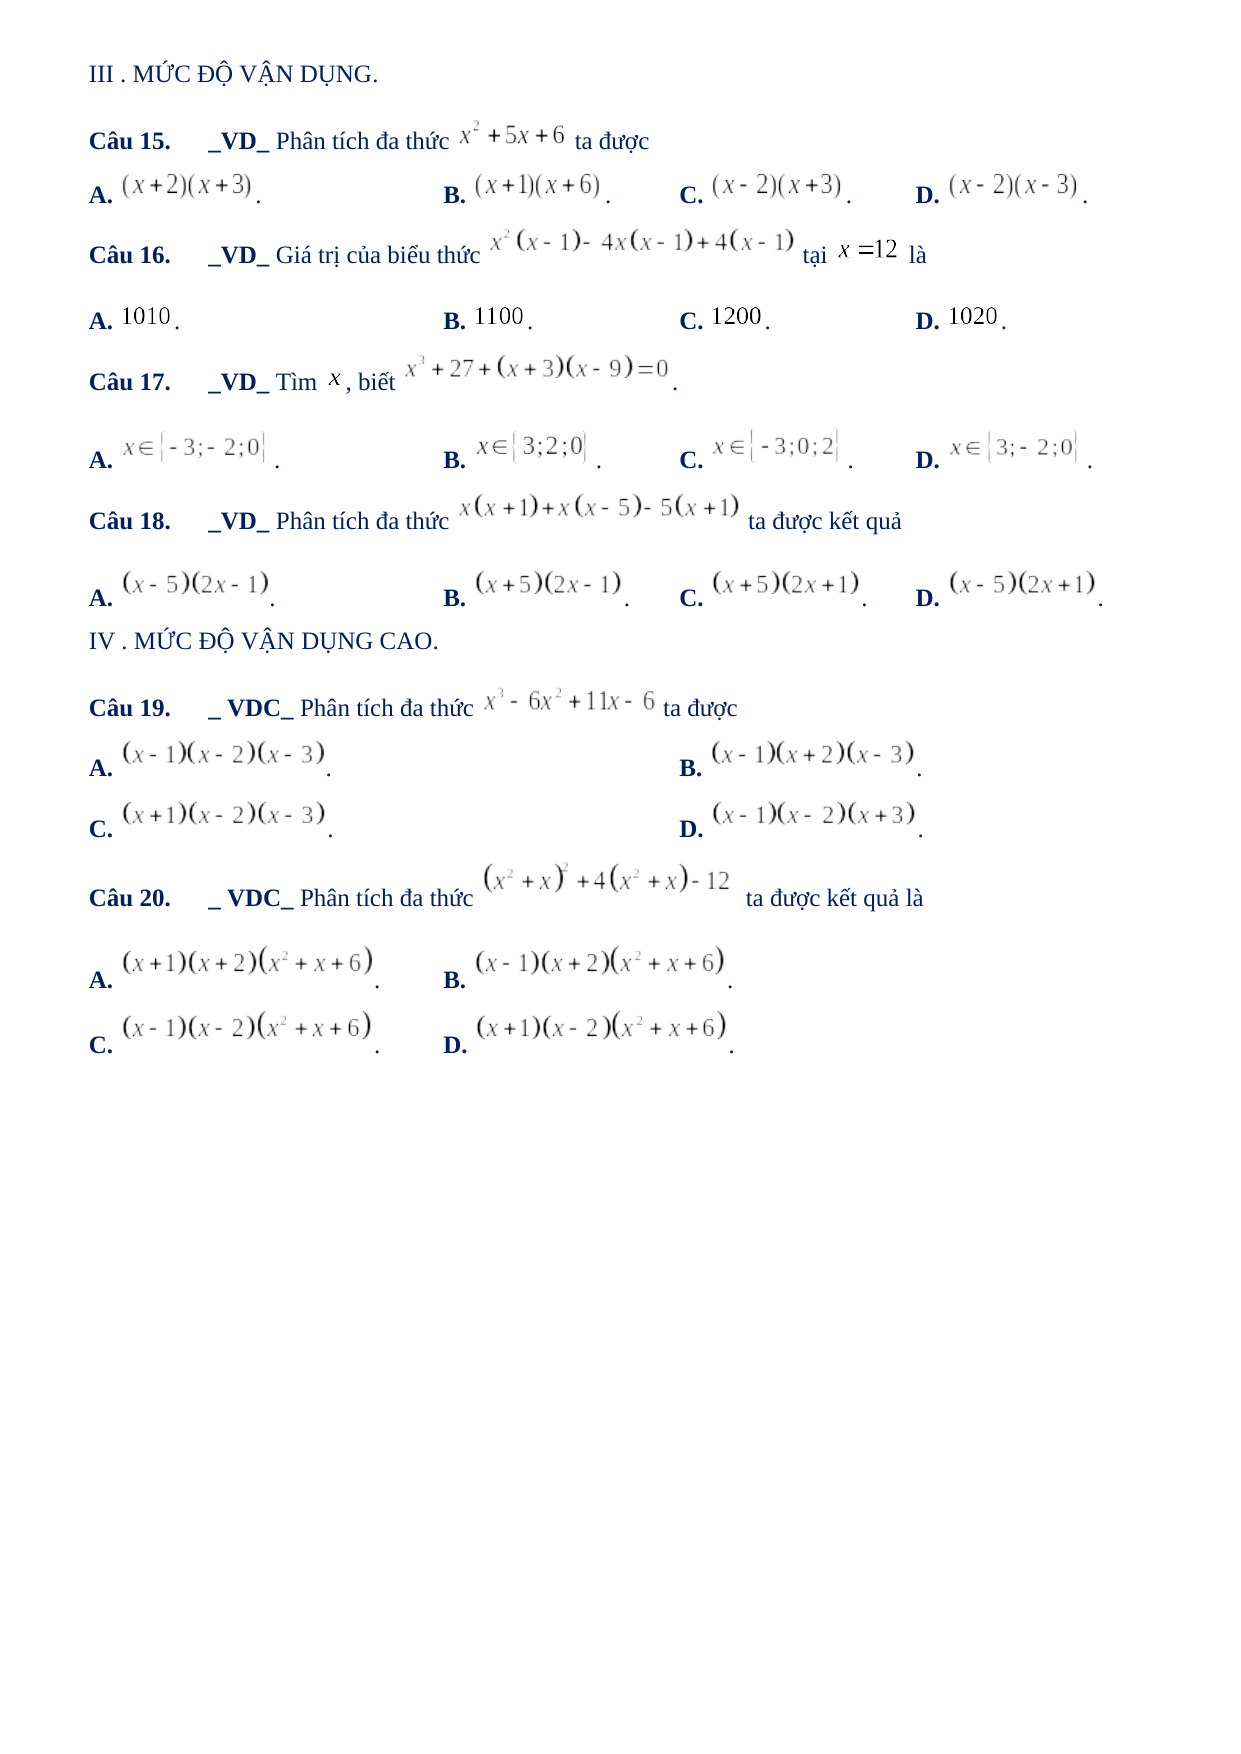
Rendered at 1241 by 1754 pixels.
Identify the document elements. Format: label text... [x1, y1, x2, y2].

list A. . B. . C. . D. . [89, 566, 1181, 612]
list A. . B. . C. . D. . [89, 300, 1181, 335]
list A. . B. . C. . D. . [89, 169, 1181, 209]
list A. . B. . [89, 943, 1181, 994]
list A. . B. . C. . D. . [89, 427, 1181, 474]
list Câu 19. _ VDC_ Phân tích đa thức ta được [89, 682, 1181, 722]
list A. . B. . [89, 736, 1181, 782]
list C. . D. . [89, 796, 1181, 842]
list Câu 15. _VD_ Phân tích đa thức ta được [89, 115, 1181, 154]
text III . MỨC ĐỘ VẬN DỤNG. [89, 59, 1181, 88]
text Câu 18. _VD_ Phân tích đa thức ta được kết quả [89, 489, 1181, 535]
list C. . D. . [89, 1008, 1181, 1059]
text Câu 20. _ VDC_ Phân tích đa thức ta được kết quả là [89, 857, 1181, 912]
text Câu 17. _VD_ Tìm , biết . [89, 349, 1181, 396]
text Câu 16. _VD_ Giá trị của biểu thức tại là [89, 223, 1181, 269]
text IV . MỨC ĐỘ VẬN DỤNG CAO. [89, 626, 1181, 655]
